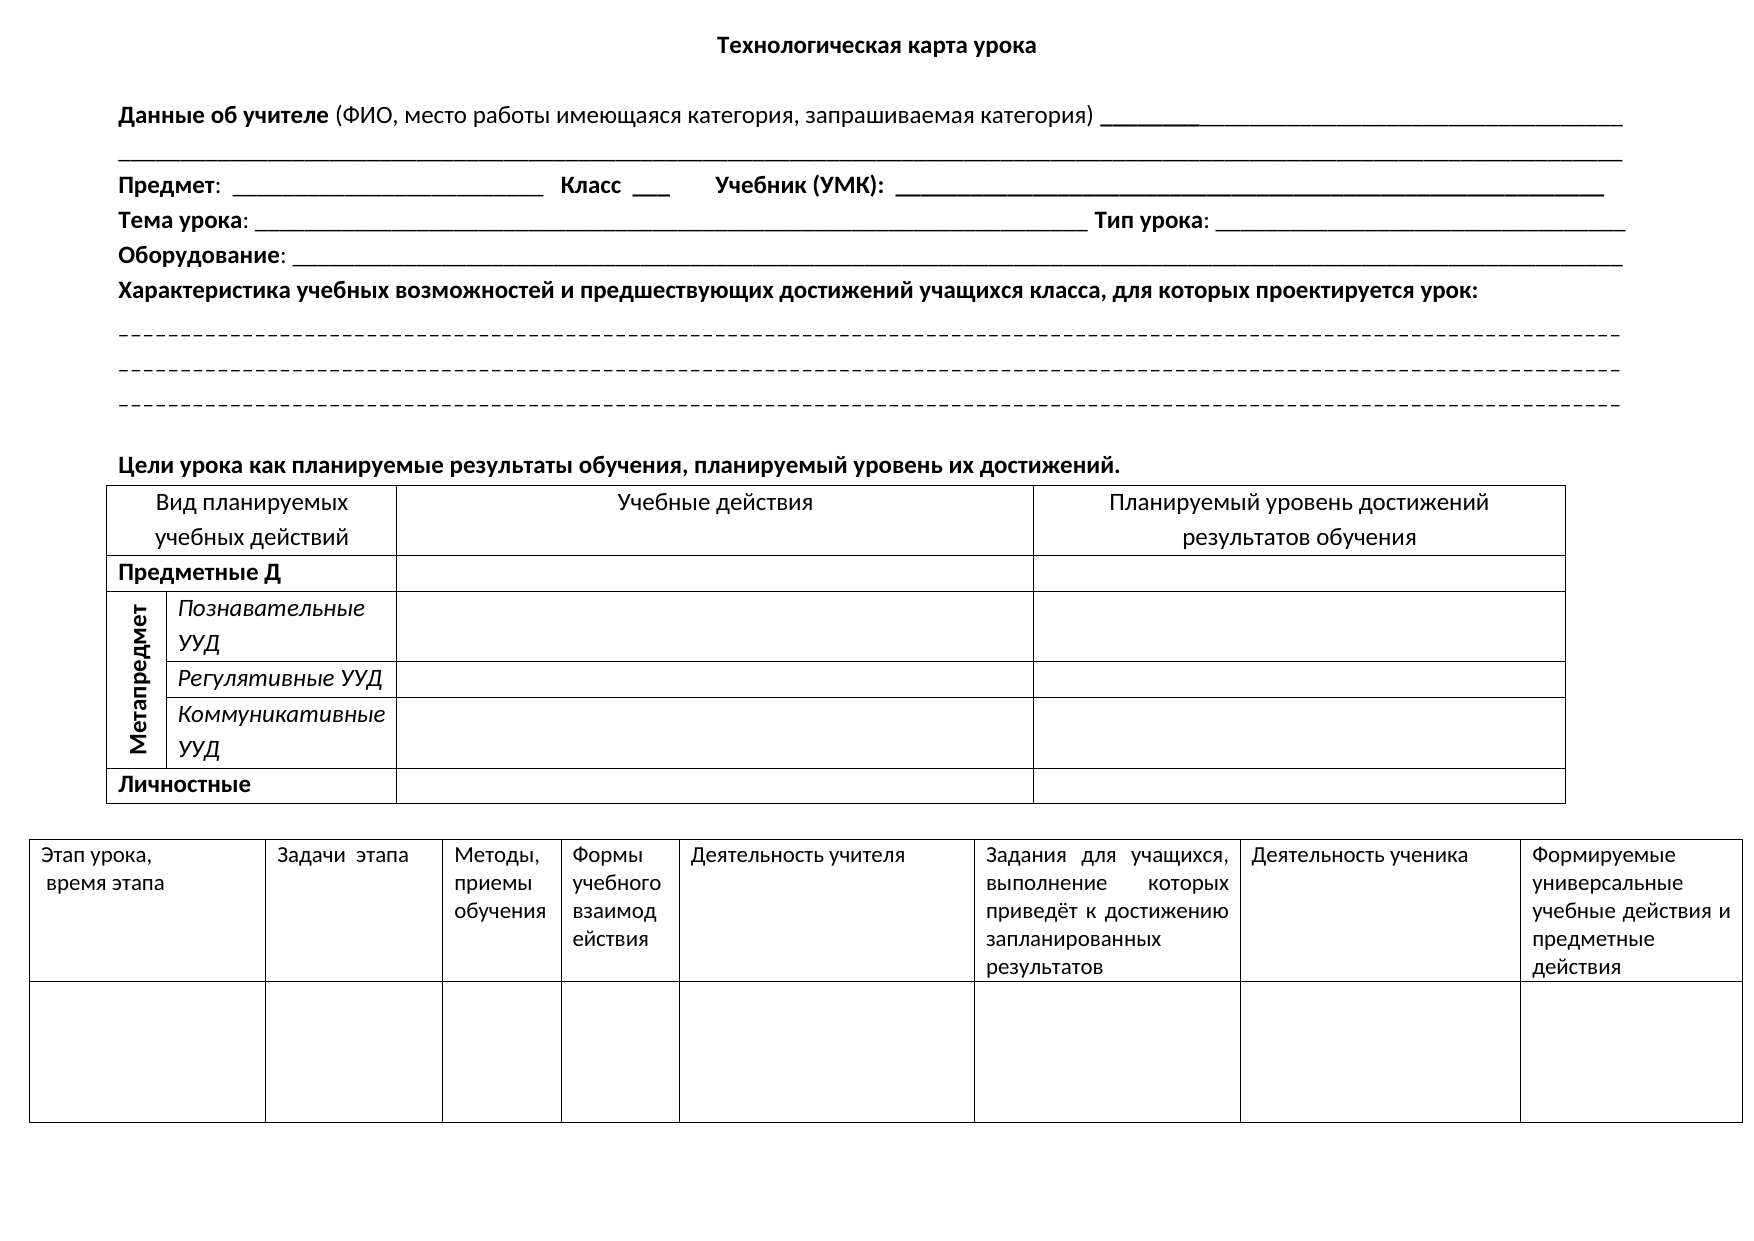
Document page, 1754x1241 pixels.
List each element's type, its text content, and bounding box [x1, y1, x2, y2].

text Предмет: _________________________ Класс ___ Учебник (УМК): _________________________________________________________ [118, 169, 1636, 200]
text Цели урока как планируемые результаты обучения, планируемый уровень их достижений. [118, 449, 1636, 480]
table_cell [1034, 556, 1565, 591]
table_cell Личностные [107, 769, 396, 803]
table_header Задания для учащихся, выполнение которых приведёт к достижению запланированных результатов [975, 840, 1240, 981]
table_header Вид планируемых учебных действий [107, 486, 396, 555]
text _________________________________________________________________________________________________________________________ [118, 344, 1636, 375]
table_header Деятельность ученика [1241, 840, 1520, 981]
text Оборудование: ___________________________________________________________________________________________________________ [118, 239, 1636, 270]
table_cell [397, 592, 1033, 661]
text _________________________________________________________________________________________________________________________ [118, 309, 1636, 340]
table_header Задачи этапа [266, 840, 442, 981]
table_cell [680, 982, 974, 1122]
table_cell [1241, 982, 1520, 1122]
table_cell [266, 982, 442, 1122]
table_header Этап урока, время этапа [30, 840, 265, 981]
table_header Планируемый уровень достижений результатов обучения [1034, 486, 1565, 555]
table_cell [975, 982, 1240, 1122]
table_cell [30, 982, 265, 1122]
text Тема урока: ___________________________________________________________________ Тип урока: _________________________________ [118, 204, 1636, 235]
text _________________________________________________________________________________________________________________________ [118, 134, 1636, 165]
table_header Учебные действия [397, 486, 1033, 555]
table_header Формы учебного взаимодействия [562, 840, 679, 981]
table_cell [1034, 662, 1565, 697]
table_cell [1034, 769, 1565, 803]
table_cell [1521, 982, 1742, 1122]
table_cell Регулятивные УУД [167, 662, 396, 697]
table_cell [397, 662, 1033, 697]
table_cell Метапредметные [107, 592, 166, 767]
text Данные об учителе (ФИО, место работы имеющаяся категория, запрашиваемая категория) __________________________________________ [118, 99, 1636, 130]
text Технологическая карта урока [118, 29, 1636, 60]
table_cell [1034, 592, 1565, 661]
table_cell [1034, 698, 1565, 767]
table_header Формируемые универсальные учебные действия и предметные действия [1521, 840, 1742, 981]
table_cell [397, 769, 1033, 803]
text _________________________________________________________________________________________________________________________ [118, 379, 1636, 410]
text Характеристика учебных возможностей и предшествующих достижений учащихся класса, для которых проектируется урок: [118, 274, 1636, 305]
table_cell [397, 698, 1033, 767]
table_cell [443, 982, 561, 1122]
table_cell [397, 556, 1033, 591]
table_header Методы, приемы обучения [443, 840, 561, 981]
table_cell [562, 982, 679, 1122]
table_cell Познавательные УУД [167, 592, 396, 661]
table_cell Предметные Д [107, 556, 396, 591]
table_cell Коммуникативные УУД [167, 698, 396, 767]
table_header Деятельность учителя [680, 840, 974, 981]
